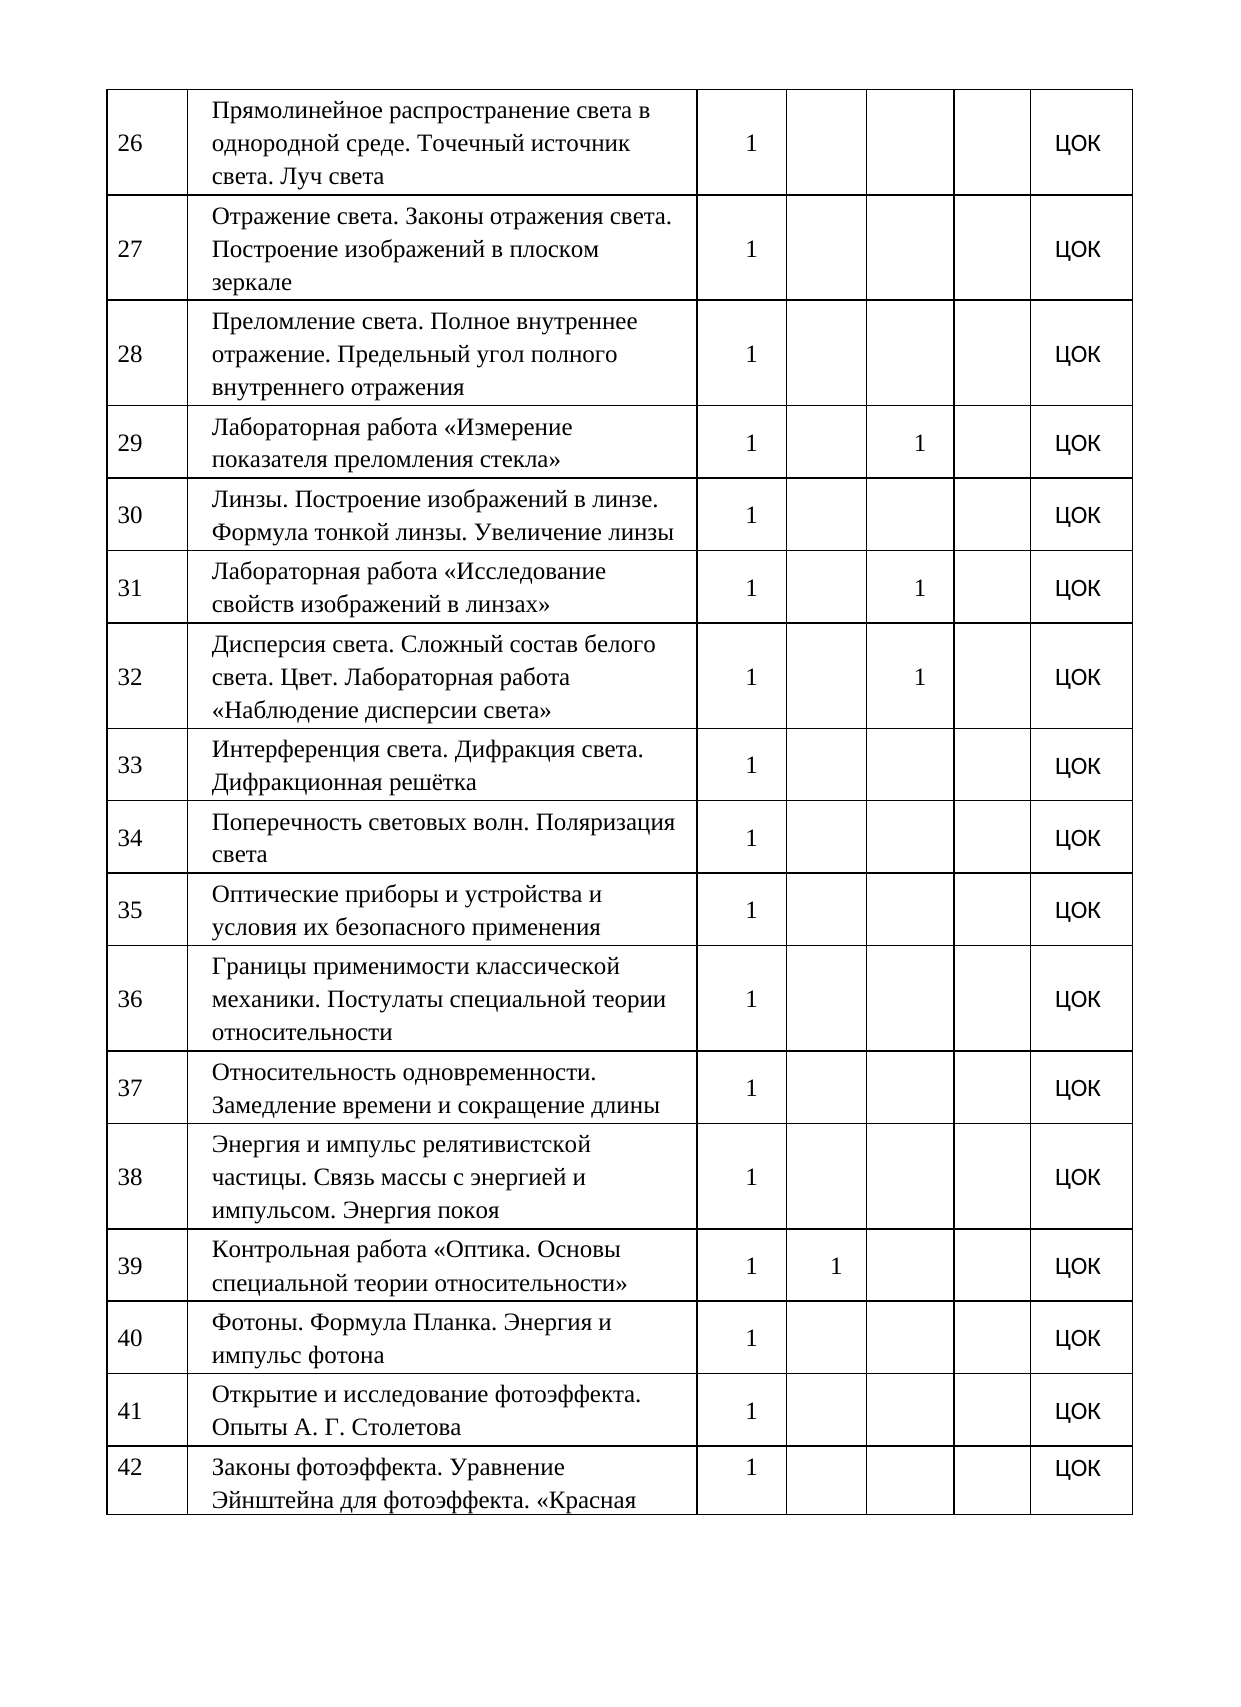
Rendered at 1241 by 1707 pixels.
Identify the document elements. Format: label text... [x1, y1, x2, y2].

table_cell ЦОК [1031, 624, 1132, 727]
table_cell [787, 196, 866, 299]
table_cell 1 [698, 946, 786, 1050]
table_cell ЦОК [1031, 1374, 1132, 1445]
table_cell [867, 729, 953, 800]
table_cell [867, 301, 953, 405]
table_cell 1 [698, 1230, 786, 1300]
table_cell 1 [698, 1374, 786, 1445]
table_cell [787, 551, 866, 622]
table_cell 37 [108, 1052, 187, 1122]
table_cell [955, 90, 1030, 194]
table_cell ЦОК [1031, 1230, 1132, 1300]
table_cell [955, 801, 1030, 872]
table_cell [955, 196, 1030, 299]
table_cell ЦОК [1031, 479, 1132, 549]
table_cell [867, 874, 953, 944]
table_cell [787, 1124, 866, 1228]
table_cell ЦОК [1031, 946, 1132, 1050]
table_cell [787, 729, 866, 800]
table_cell [867, 1230, 953, 1300]
table_cell Поперечность световых волн. Поляризация света [188, 801, 696, 872]
table_cell 1 [698, 729, 786, 800]
table_cell [867, 946, 953, 1050]
table_cell 1 [698, 874, 786, 944]
table_cell [867, 479, 953, 549]
table_cell Лабораторная работа «Исследование свойств изображений в линзах» [188, 551, 696, 622]
table_cell 1 [867, 406, 953, 477]
table_cell Относительность одновременности. Замедление времени и сокращение длины [188, 1052, 696, 1122]
table_cell ЦОК [1031, 1302, 1132, 1373]
table_cell [787, 301, 866, 405]
table_cell Энергия и импульс релятивистской частицы. Связь массы с энергией и импульсом. Энергия покоя [188, 1124, 696, 1228]
table_cell Дисперсия света. Сложный состав белого света. Цвет. Лабораторная работа «Наблюдение дисперсии света» [188, 624, 696, 727]
table_cell [787, 624, 866, 727]
table_cell [787, 1302, 866, 1373]
table_cell [955, 1302, 1030, 1373]
table_cell 1 [867, 624, 953, 727]
table_cell 1 [698, 551, 786, 622]
table_cell 1 [698, 90, 786, 194]
table_cell [787, 90, 866, 194]
table_cell 38 [108, 1124, 187, 1228]
table_cell [955, 551, 1030, 622]
table_cell 32 [108, 624, 187, 727]
table_cell 35 [108, 874, 187, 944]
table_cell [955, 1374, 1030, 1445]
table_cell [867, 1302, 953, 1373]
table_cell 29 [108, 406, 187, 477]
table_cell [787, 479, 866, 549]
table_cell [787, 1374, 866, 1445]
table_cell 1 [698, 1302, 786, 1373]
table_cell 34 [108, 801, 187, 872]
table_cell 30 [108, 479, 187, 549]
table_cell Фотоны. Формула Планка. Энергия и импульс фотона [188, 1302, 696, 1373]
table_cell 1 [698, 801, 786, 872]
table_cell 1 [867, 551, 953, 622]
table_cell Лабораторная работа «Измерение показателя преломления стекла» [188, 406, 696, 477]
table_cell [867, 196, 953, 299]
table_cell [787, 874, 866, 944]
table_cell Отражение света. Законы отражения света. Построение изображений в плоском зеркале [188, 196, 696, 299]
table_cell [955, 479, 1030, 549]
table_cell [867, 1374, 953, 1445]
table_cell [867, 90, 953, 194]
table_cell ЦОК [1031, 301, 1132, 405]
table_cell 1 [698, 301, 786, 405]
table_cell ЦОК [1031, 551, 1132, 622]
table_cell 33 [108, 729, 187, 800]
table_cell [955, 1230, 1030, 1300]
table_cell 1 [698, 1447, 786, 1513]
table_cell 1 [698, 1124, 786, 1228]
table_cell 1 [787, 1230, 866, 1300]
table_cell 1 [698, 624, 786, 727]
table_cell ЦОК [1031, 1447, 1132, 1513]
table_cell 42 [108, 1447, 187, 1513]
table_cell ЦОК [1031, 1052, 1132, 1122]
table_cell [955, 301, 1030, 405]
table_cell 28 [108, 301, 187, 405]
table_cell [867, 1052, 953, 1122]
table_cell [955, 1447, 1030, 1513]
table_cell ЦОК [1031, 1124, 1132, 1228]
table_cell [955, 729, 1030, 800]
table_cell [955, 406, 1030, 477]
table_cell 27 [108, 196, 187, 299]
table_cell [867, 1447, 953, 1513]
table_cell 1 [698, 406, 786, 477]
table_cell Контрольная работа «Оптика. Основы специальной теории относительности» [188, 1230, 696, 1300]
table_cell [955, 624, 1030, 727]
table_cell ЦОК [1031, 196, 1132, 299]
table_cell [955, 1124, 1030, 1228]
table_cell Оптические приборы и устройства и условия их безопасного применения [188, 874, 696, 944]
table_cell 40 [108, 1302, 187, 1373]
table_cell ЦОК [1031, 874, 1132, 944]
table_cell Линзы. Построение изображений в линзе. Формула тонкой линзы. Увеличение линзы [188, 479, 696, 549]
table_cell 26 [108, 90, 187, 194]
table_cell [955, 1052, 1030, 1122]
table_cell [787, 406, 866, 477]
table_cell 1 [698, 479, 786, 549]
table_cell [787, 1052, 866, 1122]
table_cell Преломление света. Полное внутреннее отражение. Предельный угол полного внутреннего отражения [188, 301, 696, 405]
table_cell [867, 1124, 953, 1228]
table_cell 41 [108, 1374, 187, 1445]
table_cell 31 [108, 551, 187, 622]
table_cell ЦОК [1031, 801, 1132, 872]
table_cell [787, 946, 866, 1050]
table_cell [867, 801, 953, 872]
table_cell ЦОК [1031, 406, 1132, 477]
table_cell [188, 1447, 696, 1513]
table_cell 36 [108, 946, 187, 1050]
table_cell 1 [698, 1052, 786, 1122]
table_cell [955, 946, 1030, 1050]
table_cell [787, 1447, 866, 1513]
table_cell [955, 874, 1030, 944]
table_cell Прямолинейное распространение света в однородной среде. Точечный источник света. Луч света [188, 90, 696, 194]
table_cell Границы применимости классической механики. Постулаты специальной теории относительности [188, 946, 696, 1050]
table_cell Открытие и исследование фотоэффекта. Опыты А. Г. Столетова [188, 1374, 696, 1445]
table_cell 39 [108, 1230, 187, 1300]
table_cell Интерференция света. Дифракция света. Дифракционная решётка [188, 729, 696, 800]
table_cell [787, 801, 866, 872]
table_cell 1 [698, 196, 786, 299]
table_cell ЦОК [1031, 729, 1132, 800]
table_cell ЦОК [1031, 90, 1132, 194]
